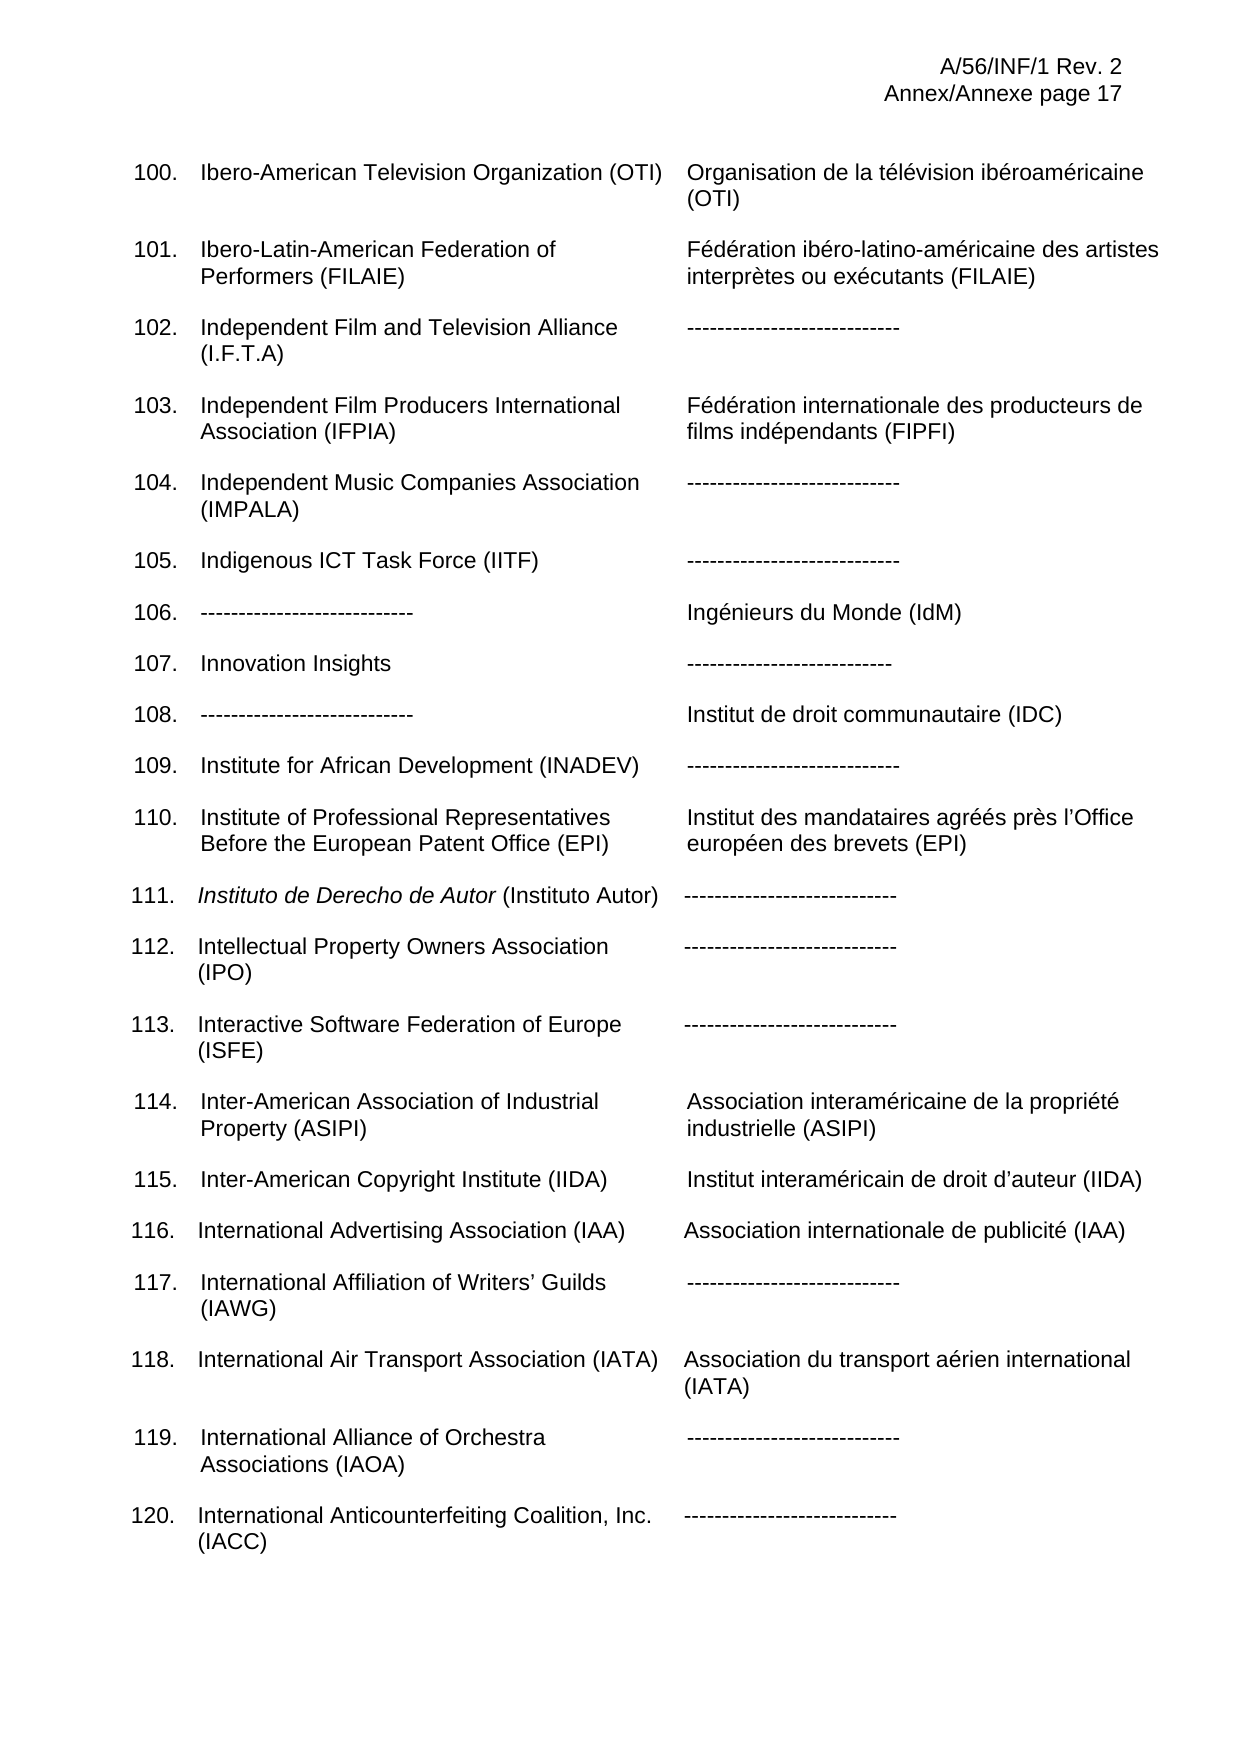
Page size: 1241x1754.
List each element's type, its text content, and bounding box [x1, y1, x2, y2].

table_cell International Air Transport Association (IATA) [186, 1346, 672, 1424]
table_cell ---------------------------- [675, 1269, 1188, 1346]
table_cell 102. [84, 314, 189, 392]
table_cell Ingénieurs du Monde (IdM) [675, 599, 1188, 650]
table_cell Indigenous ICT Task Force (IITF) [189, 547, 675, 598]
table_cell 110. [84, 804, 189, 882]
table_cell Fédération ibéro-latino-américaine des artistes interprètes ou exécutants (FILAIE) [675, 236, 1188, 314]
table_cell 104. [84, 469, 189, 547]
table_cell Institut des mandataires agréés près l’Office européen des brevets (EPI) [675, 804, 1188, 882]
table_cell Innovation Insights [189, 650, 675, 701]
table_cell Instituto de Derecho de Autor (Instituto Autor) [186, 882, 672, 933]
table_cell 114. [84, 1088, 189, 1166]
table_cell Inter-American Copyright Institute (IIDA) [189, 1166, 675, 1217]
table_cell 108. [84, 701, 189, 752]
table_cell 120. [82, 1502, 186, 1579]
table_cell ---------------------------- [675, 753, 1188, 804]
table_cell 105. [84, 547, 189, 598]
table_cell Association interaméricaine de la propriété industrielle (ASIPI) [675, 1088, 1188, 1166]
table_cell --------------------------- [675, 650, 1188, 701]
table_cell 117. [84, 1269, 189, 1346]
table_cell ---------------------------- [673, 1011, 1185, 1088]
table_cell Association internationale de publicité (IAA) [673, 1218, 1185, 1269]
table_cell Interactive Software Federation of Europe (ISFE) [186, 1011, 672, 1088]
table_cell Association du transport aérien international (IATA) [673, 1346, 1185, 1424]
table_cell Intellectual Property Owners Association (IPO) [186, 933, 672, 1011]
table_cell ---------------------------- [673, 1502, 1185, 1579]
table_cell ---------------------------- [189, 701, 675, 752]
table_cell International Affiliation of Writers’ Guilds (IAWG) [189, 1269, 675, 1346]
table_cell Ibero-Latin-American Federation of Performers (FILAIE) [189, 236, 675, 314]
table_cell Institute of Professional Representatives Before the European Patent Office (EPI) [189, 804, 675, 882]
table_cell ---------------------------- [189, 599, 675, 650]
table_cell Ibero-American Television Organization (OTI) [189, 159, 675, 236]
table_cell 112. [82, 933, 186, 1011]
table_cell Organisation de la télévision ibéroaméricaine (OTI) [675, 159, 1188, 236]
table_cell 107. [84, 650, 189, 701]
table_cell 116. [82, 1218, 186, 1269]
table_cell 103. [84, 392, 189, 469]
table_cell Independent Film Producers International Association (IFPIA) [189, 392, 675, 469]
table_cell 111. [82, 882, 186, 933]
table_cell 115. [84, 1166, 189, 1217]
table_cell ---------------------------- [675, 469, 1188, 547]
table_cell Independent Music Companies Association (IMPALA) [189, 469, 675, 547]
table_cell 119. [84, 1424, 189, 1502]
table_cell 109. [84, 753, 189, 804]
table_cell International Anticounterfeiting Coalition, Inc. (IACC) [186, 1502, 672, 1579]
table_cell ---------------------------- [675, 547, 1188, 598]
table_cell ---------------------------- [675, 1424, 1188, 1502]
table_cell Independent Film and Television Alliance (I.F.T.A) [189, 314, 675, 392]
table_cell ---------------------------- [673, 933, 1185, 1011]
table_cell ---------------------------- [673, 882, 1185, 933]
table_cell 100. [84, 159, 189, 236]
table_cell Fédération internationale des producteurs de films indépendants (FIPFI) [675, 392, 1188, 469]
table_cell 106. [84, 599, 189, 650]
table_cell 101. [84, 236, 189, 314]
table_cell International Alliance of Orchestra Associations (IAOA) [189, 1424, 675, 1502]
table_cell 118. [82, 1346, 186, 1424]
table_cell Institut interaméricain de droit d’auteur (IIDA) [675, 1166, 1188, 1217]
table_cell ---------------------------- [675, 314, 1188, 392]
table_cell Institut de droit communautaire (IDC) [675, 701, 1188, 752]
table_cell International Advertising Association (IAA) [186, 1218, 672, 1269]
table_cell Institute for African Development (INADEV) [189, 753, 675, 804]
table_cell Inter-American Association of Industrial Property (ASIPI) [189, 1088, 675, 1166]
table_cell 113. [82, 1011, 186, 1088]
